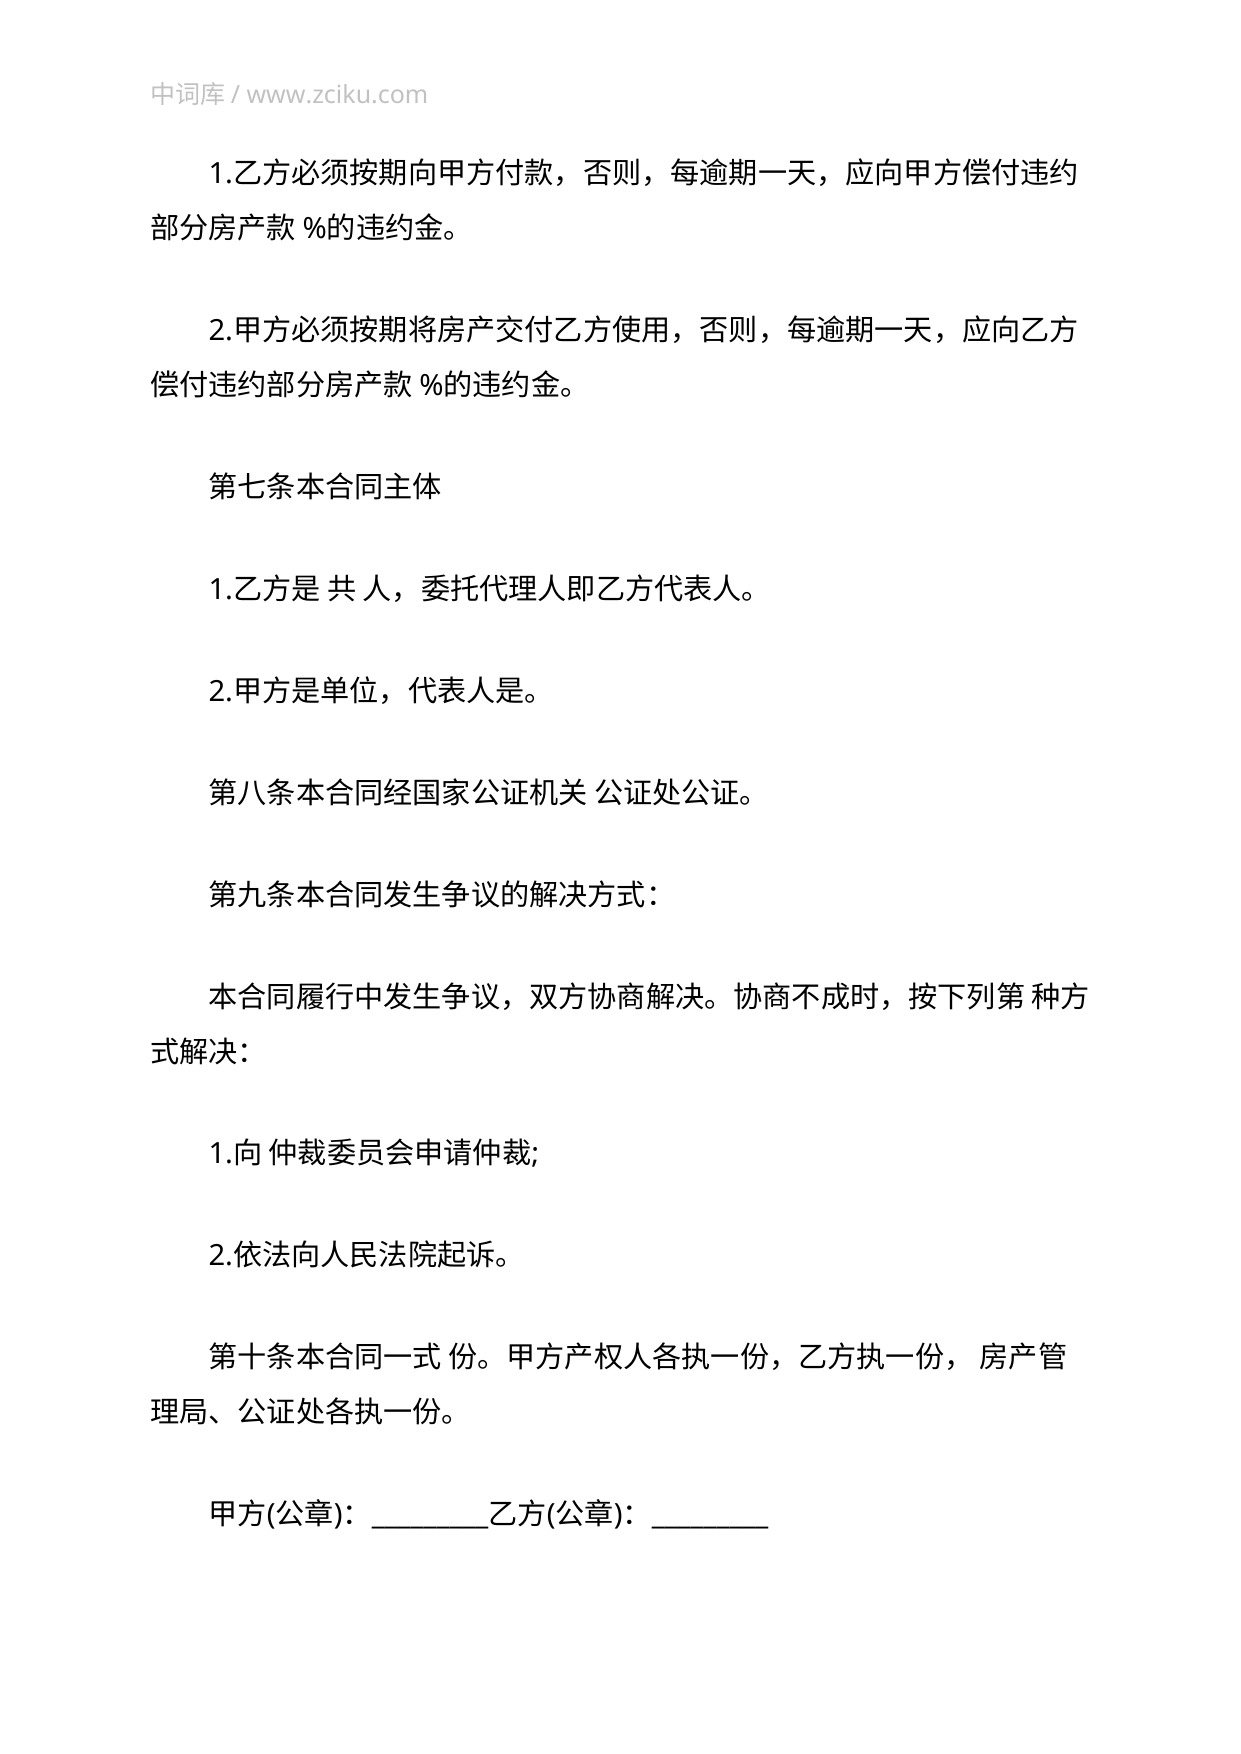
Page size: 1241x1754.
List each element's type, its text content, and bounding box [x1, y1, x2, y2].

text 1.向 仲裁委员会申请仲裁; [150, 1130, 1090, 1172]
text 2.甲方是单位，代表人是。 [150, 668, 1090, 710]
text 第十条本合同一式 份。甲方产权人各执一份，乙方执一份， 房产管理局、公证处各执一份。 [150, 1334, 1090, 1431]
text 2.依法向人民法院起诉。 [150, 1232, 1090, 1274]
text 甲方(公章)：_________乙方(公章)：_________ [150, 1491, 1090, 1533]
text 第七条本合同主体 [150, 464, 1090, 506]
text 2.甲方必须按期将房产交付乙方使用，否则，每逾期一天，应向乙方偿付违约部分房产款 %的违约金。 [150, 307, 1090, 404]
text 第八条本合同经国家公证机关 公证处公证。 [150, 770, 1090, 812]
text 本合同履行中发生争议，双方协商解决。协商不成时，按下列第 种方式解决： [150, 973, 1090, 1070]
text 1.乙方必须按期向甲方付款，否则，每逾期一天，应向甲方偿付违约部分房产款 %的违约金。 [150, 150, 1090, 247]
text 第九条本合同发生争议的解决方式： [150, 871, 1090, 914]
text 1.乙方是 共 人，委托代理人即乙方代表人。 [150, 566, 1090, 608]
